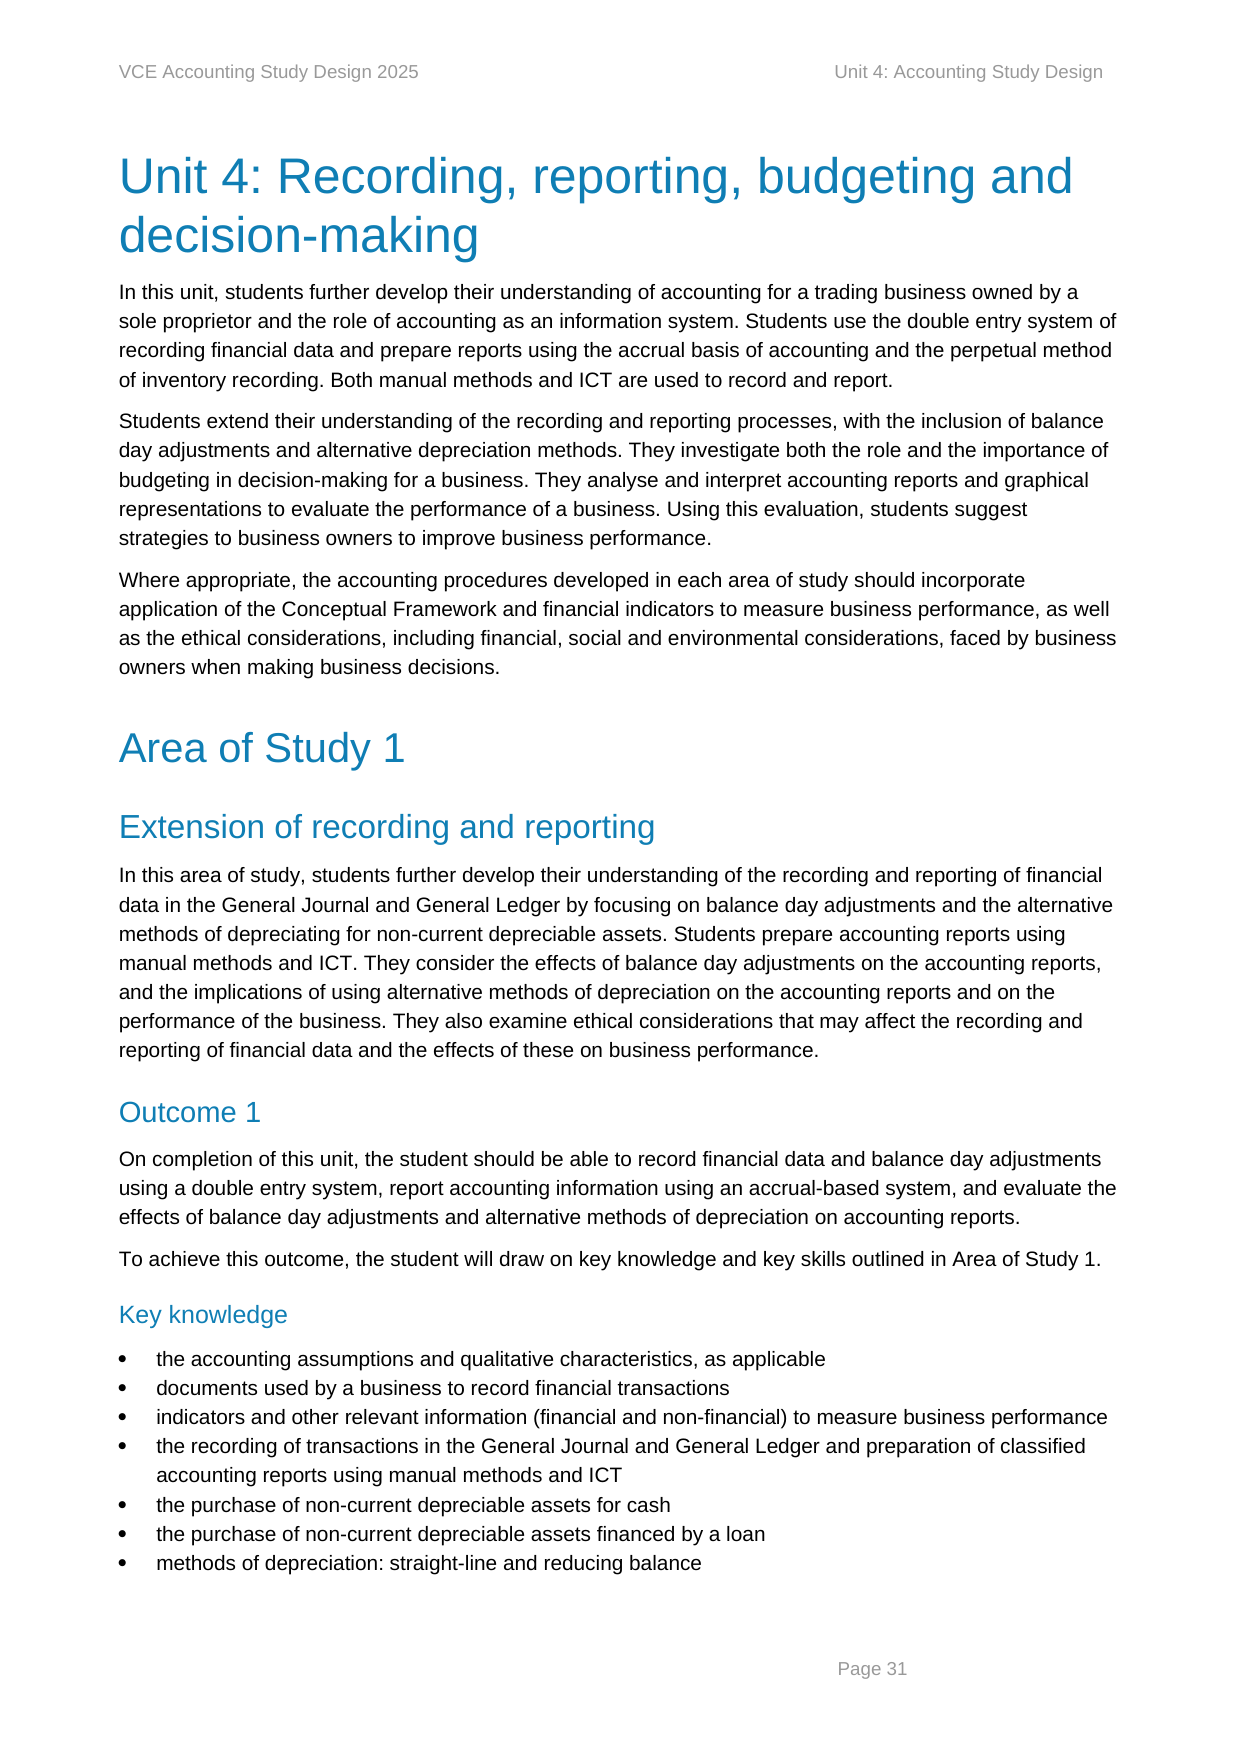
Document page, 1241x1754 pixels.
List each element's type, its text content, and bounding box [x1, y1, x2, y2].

text the accounting assumptions and qualitative characteristics, as applicable [118, 1343, 1122, 1372]
text Where appropriate, the accounting procedures developed in each area of study should incorporate application of the Conceptual Framework and financial indicators to measure business performance, as well as the ethical considerations, including financial, social and environmental considerations, faced by business owners when making business decisions. [118, 564, 1122, 680]
subtitle Extension of recording and reporting [118, 805, 1122, 847]
text In this unit, students further develop their understanding of accounting for a trading business owned by a sole proprietor and the role of accounting as an information system. Students use the double entry system of recording financial data and prepare reports using the accrual basis of accounting and the perpetual method of inventory recording. Both manual methods and ICT are used to record and report. [118, 276, 1122, 393]
text documents used by a business to record financial transactions [118, 1372, 1122, 1401]
text Students extend their understanding of the recording and reporting processes, with the inclusion of balance day adjustments and alternative depreciation methods. They investigate both the role and the importance of budgeting in decision-making for a business. They analyse and interpret accounting reports and graphical representations to evaluate the performance of a business. Using this evaluation, students suggest strategies to business owners to improve business performance. [118, 405, 1122, 551]
text In this area of study, students further develop their understanding of the recording and reporting of financial data in the General Journal and General Ledger by focusing on balance day adjustments and the alternative methods of depreciating for non-current depreciable assets. Students prepare accounting reports using manual methods and ICT. They consider the effects of balance day adjustments on the accounting reports, and the implications of using alternative methods of depreciation on the accounting reports and on the performance of the business. They also examine ethical considerations that may affect the recording and reporting of financial data and the effects of these on business performance. [118, 859, 1122, 1064]
subtitle Area of Study 1 [118, 722, 1122, 772]
subtitle Outcome 1 [118, 1093, 1122, 1130]
subtitle Unit 4: Recording, reporting, budgeting and decision-making [118, 147, 1122, 264]
subtitle Key knowledge [118, 1297, 1122, 1330]
text methods of depreciation: straight-line and reducing balance [118, 1547, 1122, 1576]
text the purchase of non-current depreciable assets for cash [118, 1489, 1122, 1518]
text On completion of this unit, the student should be able to record financial data and balance day adjustments using a double entry system, report accounting information using an accrual-based system, and evaluate the effects of balance day adjustments and alternative methods of depreciation on accounting reports. [118, 1143, 1122, 1230]
text the recording of transactions in the General Journal and General Ledger and preparation of classified accounting reports using manual methods and ICT [118, 1430, 1122, 1489]
text indicators and other relevant information (financial and non-financial) to measure business performance [118, 1401, 1122, 1430]
text To achieve this outcome, the student will draw on key knowledge and key skills outlined in Area of Study 1. [118, 1243, 1122, 1272]
text the purchase of non-current depreciable assets financed by a loan [118, 1518, 1122, 1547]
